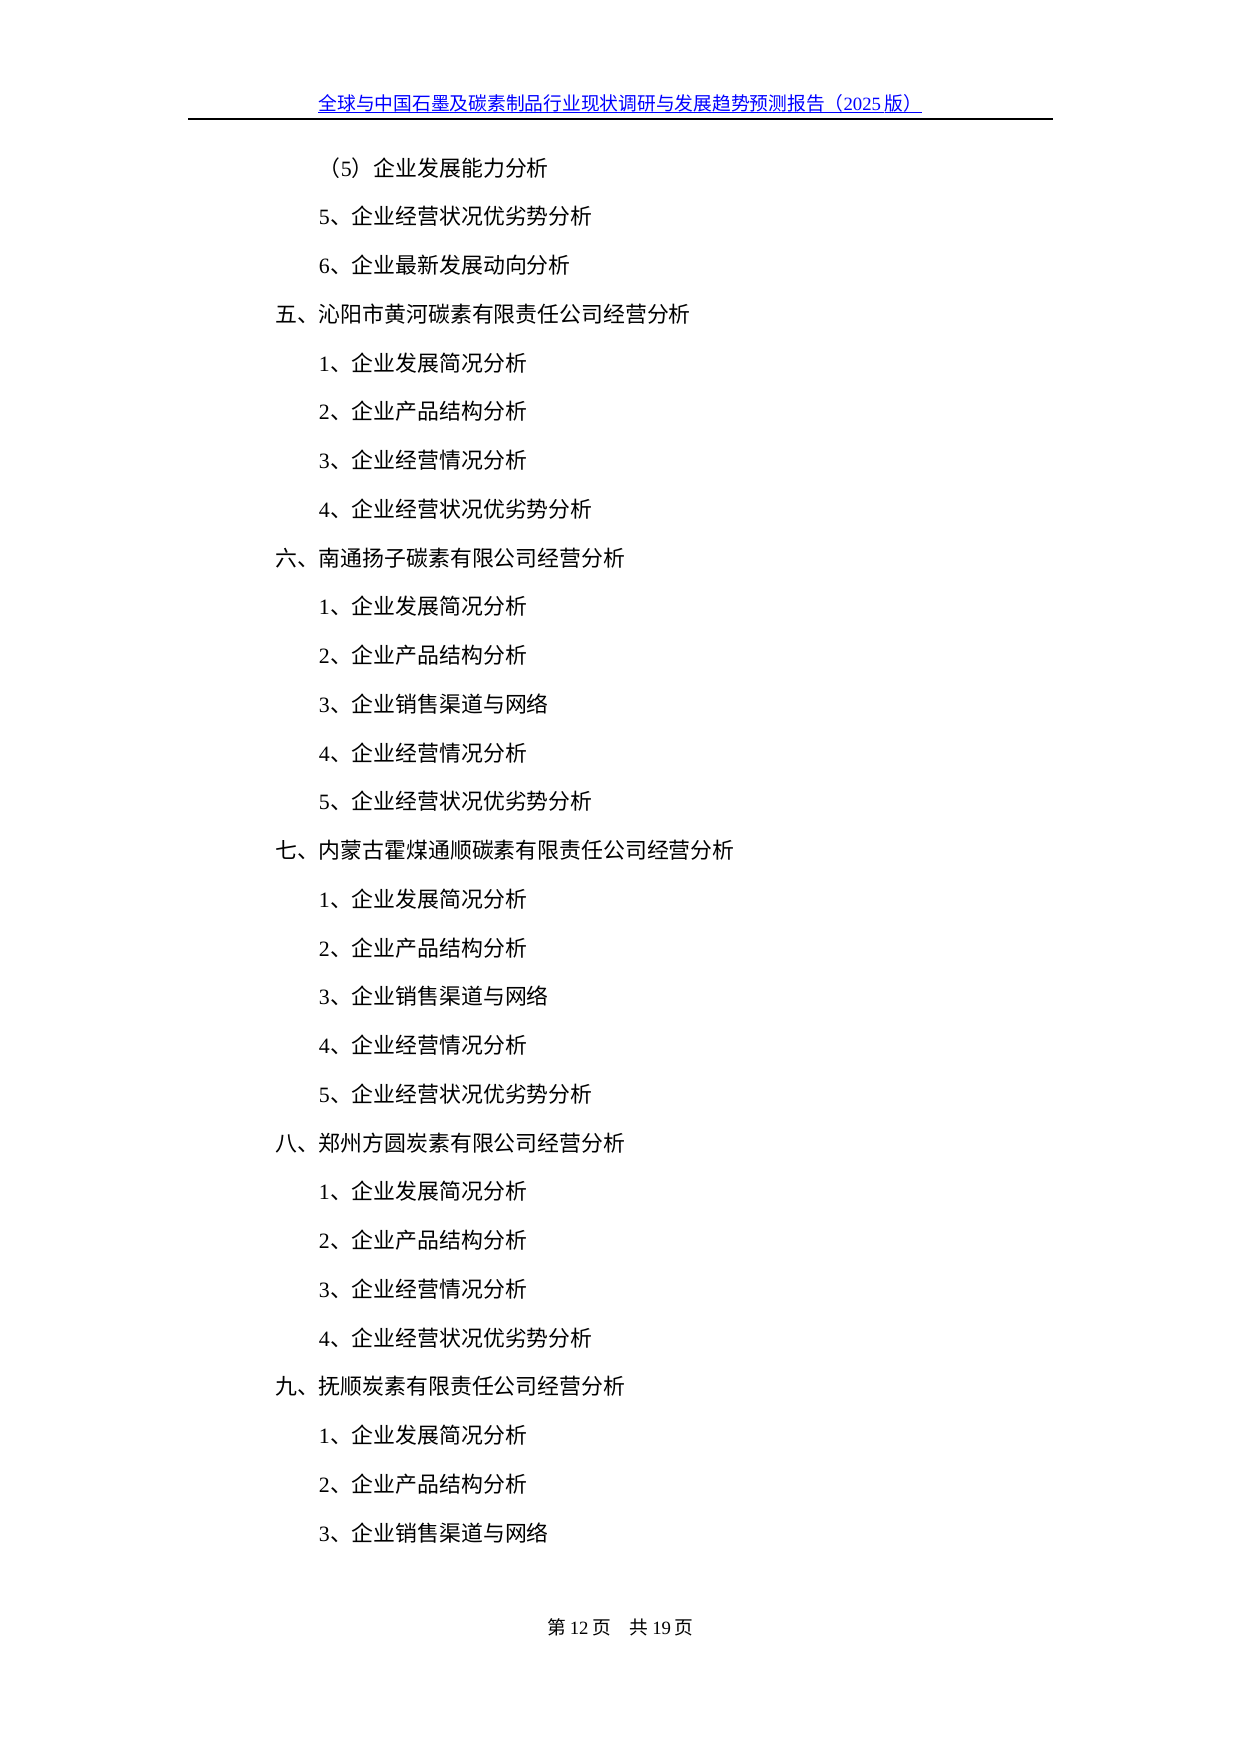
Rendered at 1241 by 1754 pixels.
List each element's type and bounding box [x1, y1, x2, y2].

text [187, 150, 1053, 1548]
